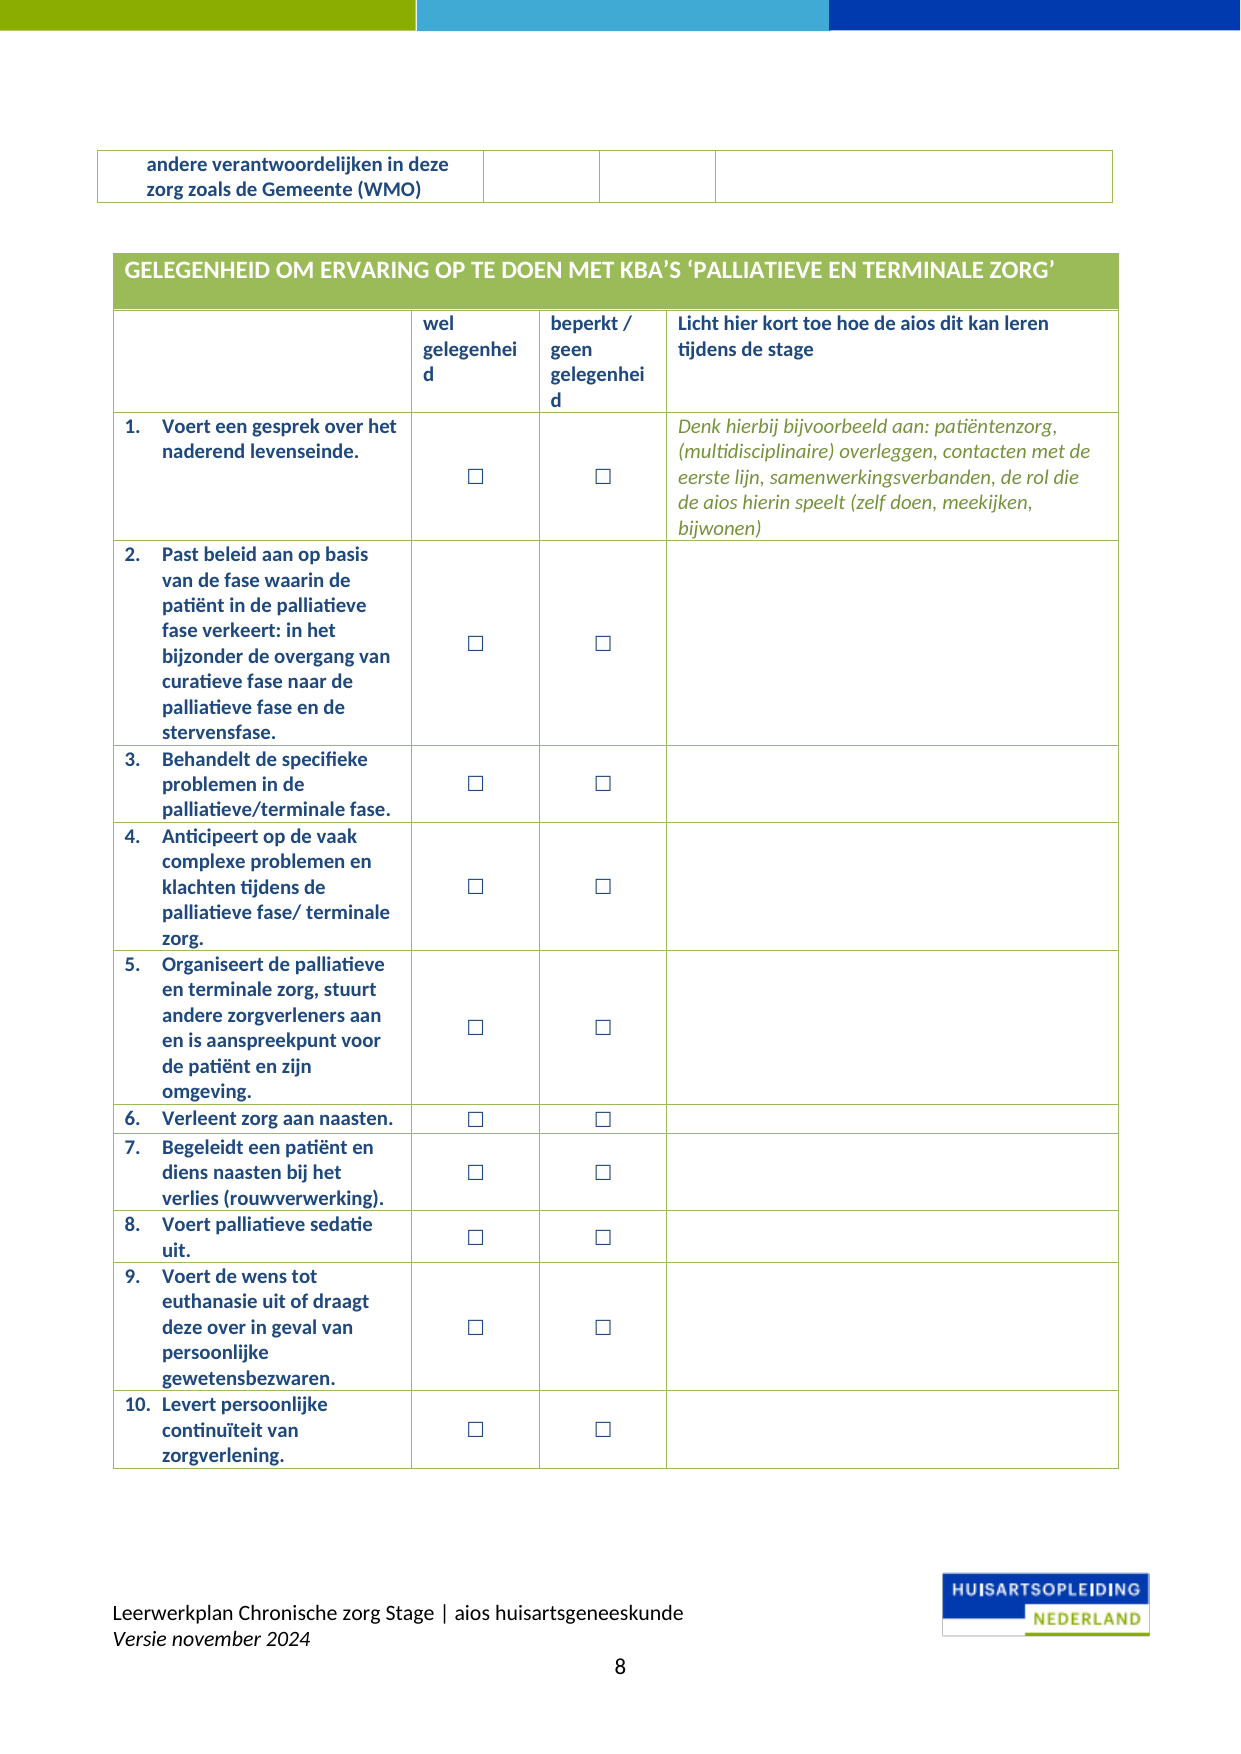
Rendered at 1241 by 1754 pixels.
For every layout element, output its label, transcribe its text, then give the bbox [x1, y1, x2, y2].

table_cell Organiseert de palliatieve en terminale zorg, stuurt andere zorgverleners aan en is aanspreekpunt voor de patiënt en zijn omgeving. [114, 951, 411, 1104]
table_cell Denk hierbij bijvoorbeeld aan: patiëntenzorg, (multidisciplinaire) overleggen, contacten met de eerste lijn, samenwerkingsverbanden, de rol die de aios hierin speelt (zelf doen, meekijken, bijwonen) [667, 413, 1118, 540]
table_cell Licht hier kort toe hoe de aios dit kan leren tijdens de stage [667, 311, 1118, 412]
table_cell [412, 1391, 539, 1468]
table_cell [412, 746, 539, 822]
table_cell [540, 1391, 666, 1468]
table_cell [412, 413, 539, 540]
table_cell [484, 151, 599, 202]
table_cell [667, 1263, 1118, 1390]
table_cell [667, 823, 1118, 950]
table_cell [540, 541, 666, 745]
table_cell [540, 823, 666, 950]
table_cell [540, 1263, 666, 1390]
table_cell [540, 1105, 666, 1133]
table_cell [412, 951, 539, 1104]
table_cell [667, 951, 1118, 1104]
table_cell [114, 311, 411, 412]
table_cell [412, 1211, 539, 1262]
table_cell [98, 151, 483, 202]
table_cell Begeleidt een patiënt en diens naasten bij het verlies (rouwverwerking). [114, 1134, 411, 1210]
table_cell [412, 1105, 539, 1133]
table_cell Verleent zorg aan naasten. [114, 1105, 411, 1133]
table_cell [716, 151, 1112, 202]
table_cell Past beleid aan op basis van de fase waarin de patiënt in de palliatieve fase verkeert: in het bijzonder de overgang van curatieve fase naar de palliatieve fase en de stervensfase. [114, 541, 411, 745]
table_cell [412, 1263, 539, 1390]
table_cell Voert een gesprek over het naderend levenseinde. [114, 413, 411, 540]
table_cell [667, 1391, 1118, 1468]
table_cell [600, 151, 715, 202]
table_cell beperkt / geen gelegenheid [540, 311, 666, 412]
table_cell Voert de wens tot euthanasie uit of draagt deze over in geval van persoonlijke gewetensbezwaren. [114, 1263, 411, 1390]
table_cell [540, 951, 666, 1104]
table_cell [540, 413, 666, 540]
table_cell [667, 1105, 1118, 1133]
table_cell Voert palliatieve sedatie uit. [114, 1211, 411, 1262]
table_cell [412, 823, 539, 950]
table_cell [412, 541, 539, 745]
table_cell [540, 1211, 666, 1262]
table_cell wel gelegenheid [412, 311, 539, 412]
table_cell Anticipeert op de vaak complexe problemen en klachten tijdens de palliatieve fase/ terminale zorg. [114, 823, 411, 950]
table_cell [540, 1134, 666, 1210]
table_cell [667, 1211, 1118, 1262]
table_cell [667, 1134, 1118, 1210]
table_cell Behandelt de specifieke problemen in de palliatieve/terminale fase. [114, 746, 411, 822]
table_cell [667, 541, 1118, 745]
table_header GELEGENHEID OM ERVARING OP TE DOEN MET KBA’S ‘PALLIATIEVE EN TERMINALE ZORG’ [114, 254, 1118, 309]
table_cell [412, 1134, 539, 1210]
table_cell Levert persoonlijke continuïteit van zorgverlening. [114, 1391, 411, 1468]
table_cell [667, 746, 1118, 822]
table_cell [540, 746, 666, 822]
